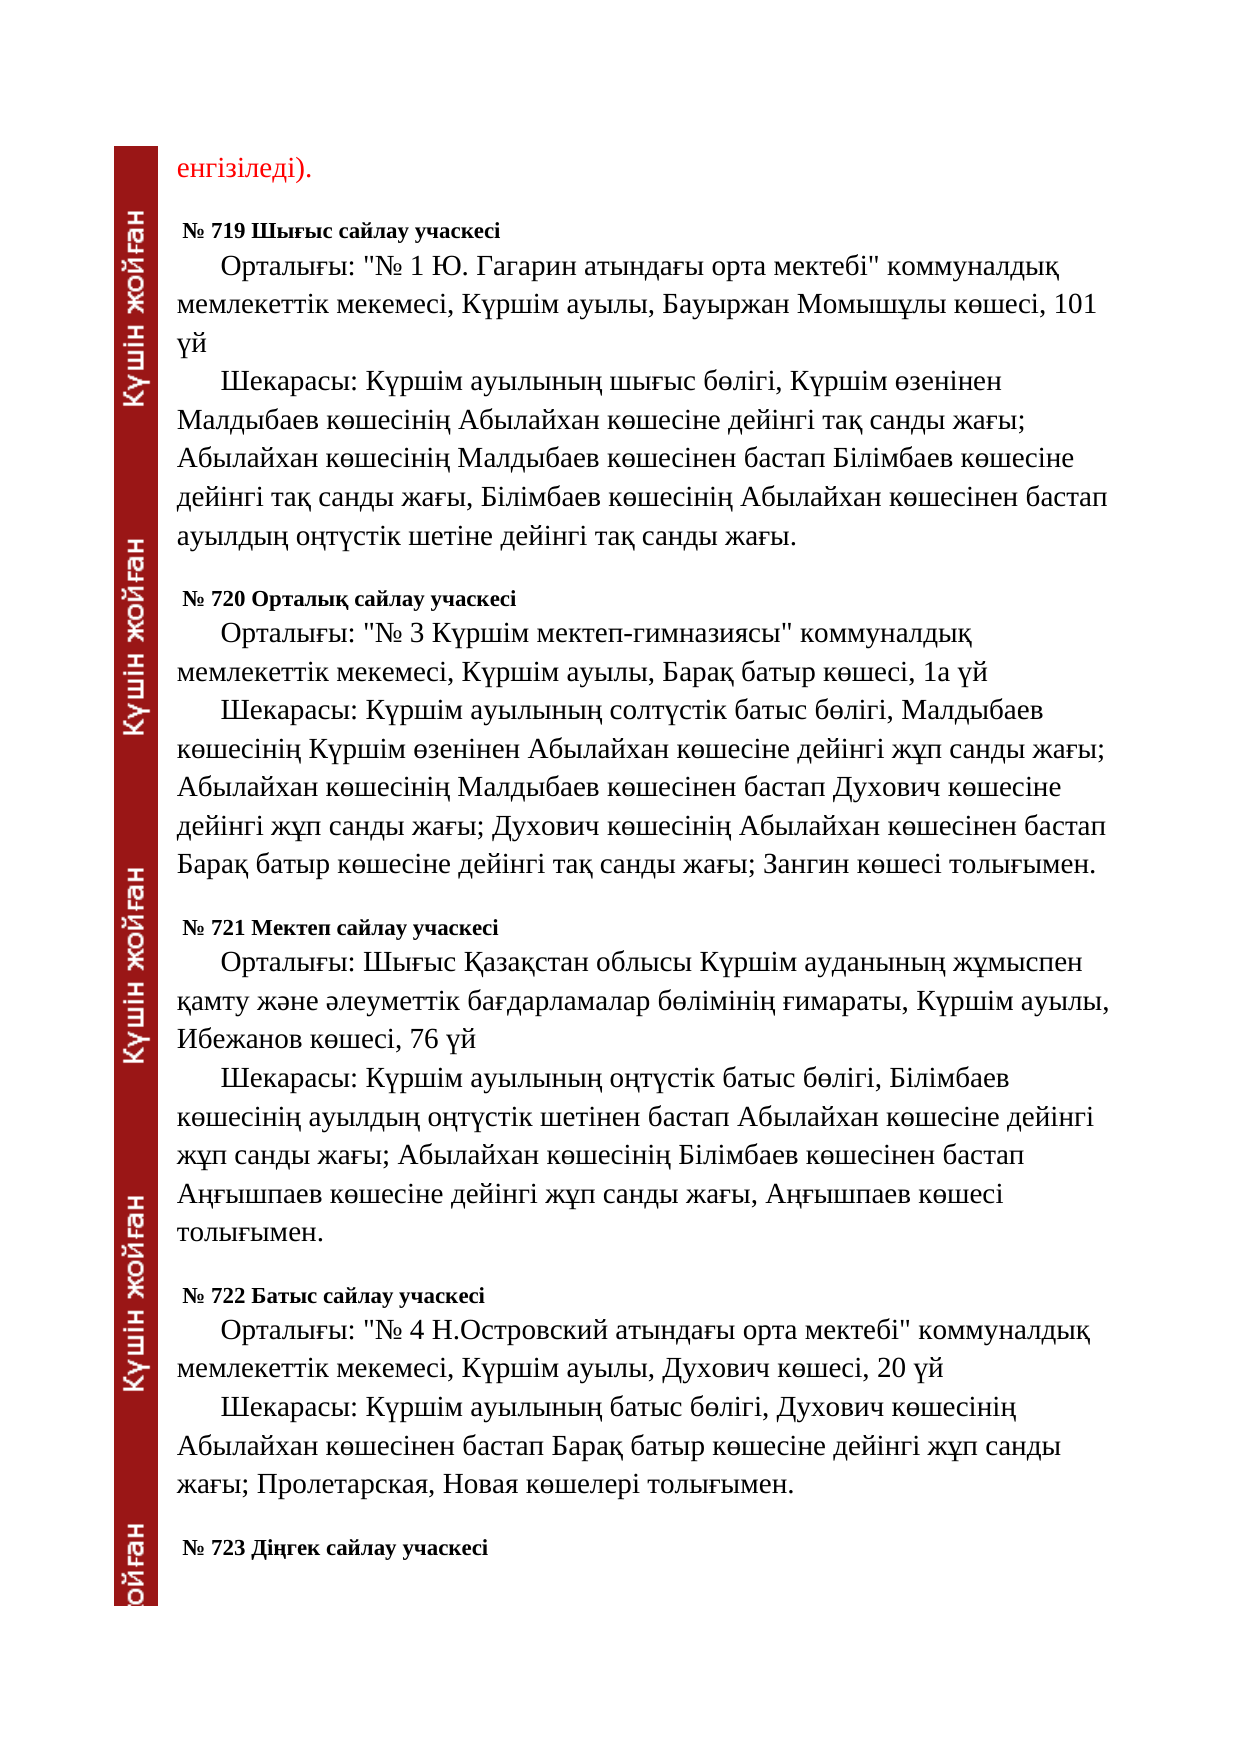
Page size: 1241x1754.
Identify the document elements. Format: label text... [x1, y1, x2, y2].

picture [114, 1278, 158, 1282]
text № 719 Шығыс сайлау учаскесі [112, 218, 1128, 244]
text № 723 Діңгек сайлау учаскесі [112, 1534, 1128, 1560]
text Орталығы: "№ 3 Күршім мектеп-гимназиясы" коммуналдық мемлекеттік мекемесі, Күршім ауылы, Барақ батыр көшесі, 1а үй Шекарасы: Күршім ауылының солтүстік батыс бөлігі, Малдыбаев көшесінің Күршім өзенінен Абылайхан көшесіне дейінгі жұп санды жағы; Абылайхан көшесінің Малдыбаев көшесінен бастап Духович көшесіне дейінгі жұп санды жағы; Духович көшесінің Абылайхан көшесінен бастап Барақ батыр көшесіне дейінгі тақ санды жағы; Зангин көшесі толығымен. [112, 615, 1128, 910]
picture [114, 244, 158, 248]
text Орталығы: "№ 1 Ю. Гагарин атындағы орта мектебі" коммуналдық мемлекеттік мекемесі, Күршім ауылы, Бауыржан Момышұлы көшесі, 101 үй Шекарасы: Күршім ауылының шығыс бөлігі, Күршім өзенінен Малдыбаев көшесінің Абылайхан көшесіне дейінгі тақ санды жағы; Абылайхан көшесінің Малдыбаев көшесінен бастап Білімбаев көшесіне дейінгі тақ санды жағы, Білімбаев көшесінің Абылайхан көшесінен бастап ауылдың оңтүстік шетіне дейінгі тақ санды жағы. [112, 248, 1128, 581]
text Орталығы: Шығыс Қазақстан облысы Күршім ауданының жұмыспен қамту және әлеуметтік бағдарламалар бөлімінің ғимараты, Күршім ауылы, Ибежанов көшесі, 76 үй Шекарасы: Күршім ауылының оңтүстік батыс бөлігі, Білімбаев көшесінің ауылдың оңтүстік шетінен бастап Абылайхан көшесіне дейінгі жұп санды жағы; Абылайхан көшесінің Білімбаев көшесінен бастап Аңғышпаев көшесіне дейінгі жұп санды жағы, Аңғышпаев көшесі толығымен. [112, 944, 1128, 1278]
text Орталығы: "№ 4 Н.Островский атындағы орта мектебі" коммуналдық мемлекеттік мекемесі, Күршім ауылы, Духович көшесі, 20 үй Шекарасы: Күршім ауылының батыс бөлігі, Духович көшесінің Абылайхан көшесінен бастап Барақ батыр көшесіне дейінгі жұп санды жағы; Пролетарская, Новая көшелері толығымен. [112, 1312, 1128, 1530]
picture [114, 1560, 158, 1606]
picture [114, 1308, 158, 1312]
picture [114, 214, 158, 218]
text № 721 Мектеп сайлау учаскесі [112, 914, 1128, 941]
picture [114, 910, 158, 914]
picture [114, 581, 158, 585]
picture [114, 146, 158, 150]
text № 720 Орталық сайлау учаскесі [112, 585, 1128, 612]
picture [114, 1530, 158, 1534]
text № 722 Батыс сайлау учаскесі [112, 1282, 1128, 1308]
